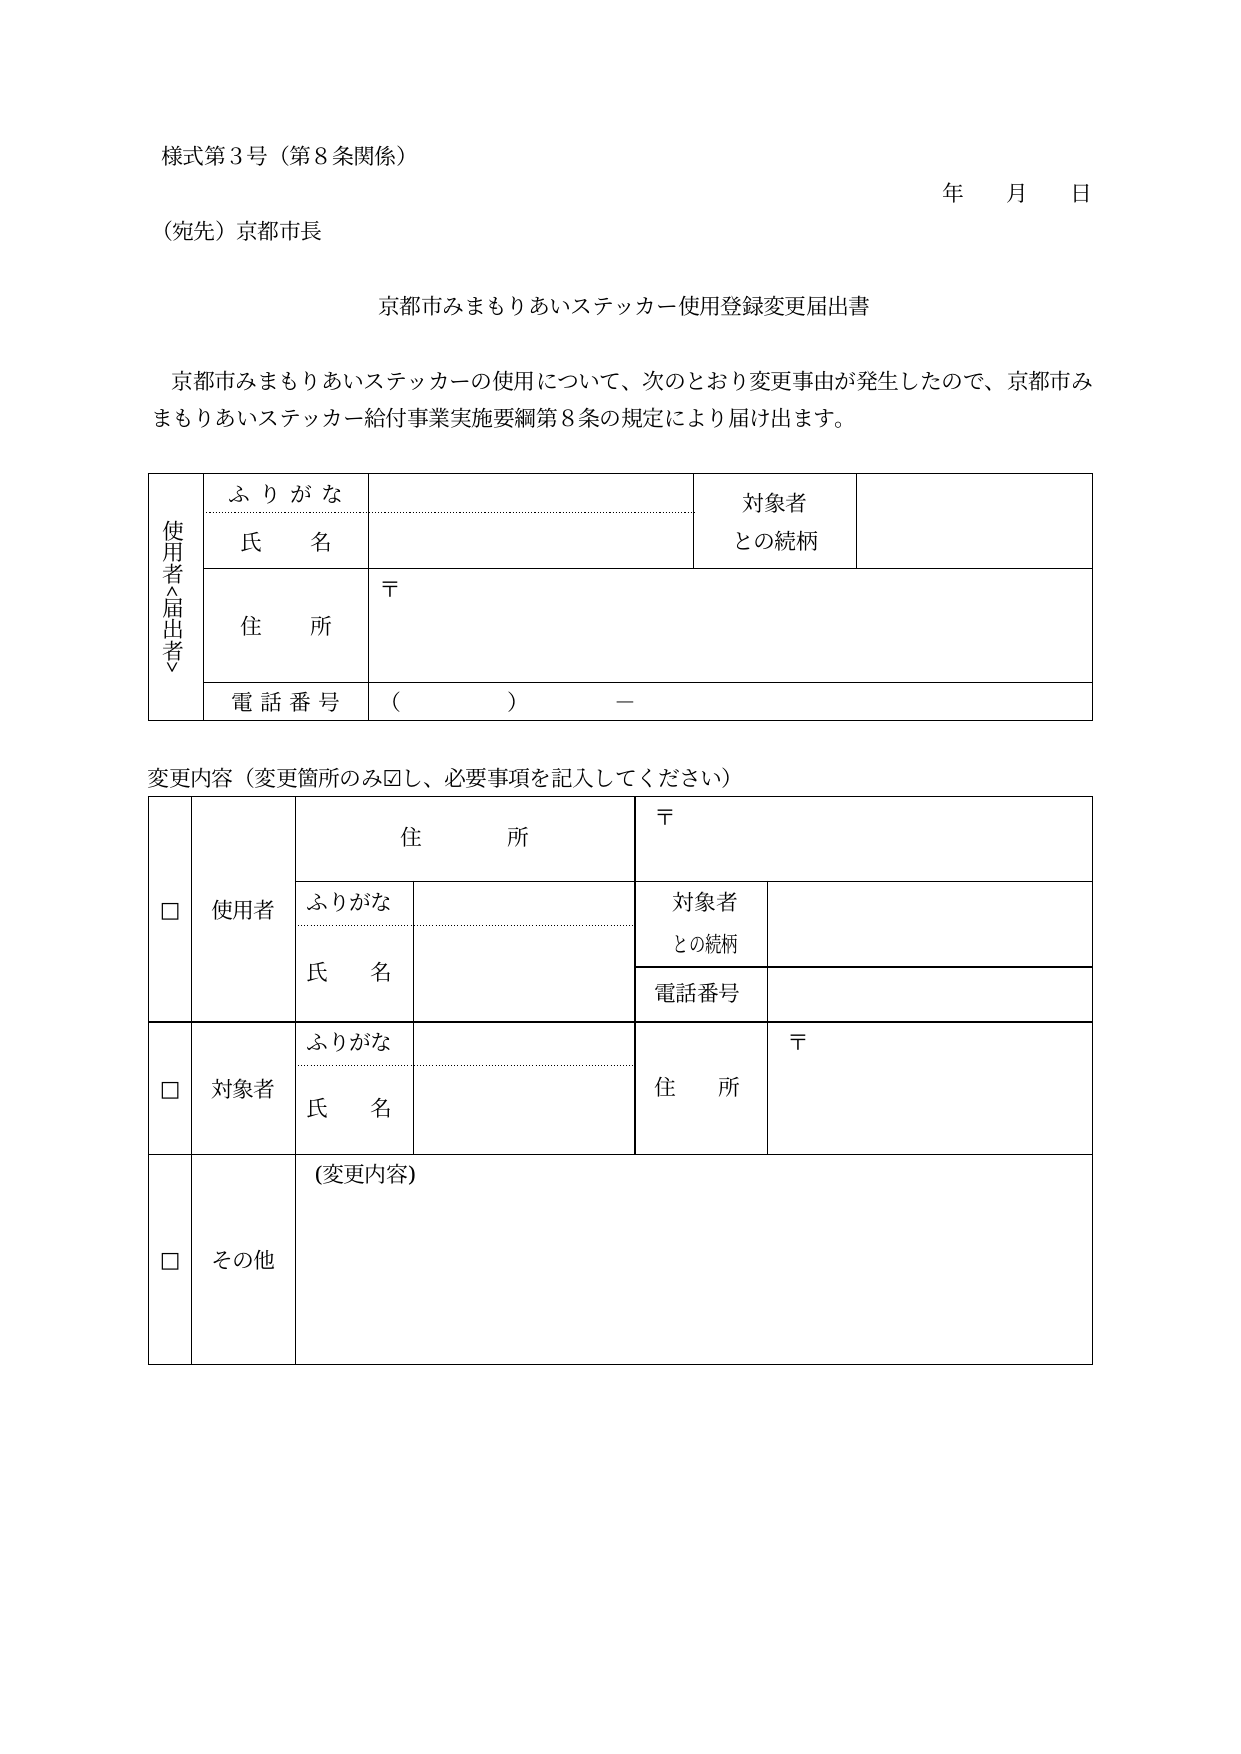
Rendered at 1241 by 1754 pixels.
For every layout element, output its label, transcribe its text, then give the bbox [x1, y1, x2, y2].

table_cell 〒 [369, 569, 1092, 682]
text 様式第３号（第８条関係） [119, 136, 1111, 173]
table_cell [414, 1065, 634, 1153]
table_header [857, 474, 1092, 568]
table_header 使用者 [192, 797, 295, 1021]
table_header 使用者<届出者> [149, 474, 203, 720]
text 年 月 日 [119, 173, 1093, 211]
table_cell ふりがな [296, 1023, 413, 1065]
table_cell [369, 512, 693, 568]
table_cell (変更内容) [296, 1155, 1092, 1364]
table_cell 住所 [204, 569, 368, 682]
table_cell [414, 1023, 634, 1065]
table_header ふりがな [204, 474, 368, 512]
table_cell 氏 名 [296, 925, 413, 1021]
table_header 〒 [636, 797, 1092, 881]
table_cell □ [149, 1023, 191, 1153]
table_cell ふりがな [296, 882, 413, 924]
text （宛先）京都市長 [151, 211, 1098, 248]
table_cell （ ） － [369, 683, 1092, 720]
table_cell □ [149, 1155, 191, 1364]
table_header [369, 474, 693, 512]
table_cell 氏 名 [296, 1065, 413, 1153]
table_cell [768, 882, 1092, 966]
table_header 対象者 との続柄 [694, 474, 856, 568]
table_cell [414, 882, 634, 924]
table_cell 〒 [768, 1023, 1092, 1153]
text 変更内容（変更箇所のみ☑し、必要事項を記入してください） [148, 759, 1092, 796]
table_cell 氏名 [204, 512, 368, 568]
table_header 住 所 [296, 797, 634, 881]
table_cell その他 [192, 1155, 295, 1364]
table_cell [414, 925, 634, 1021]
text 京都市みまもりあいステッカー使用登録変更届出書 [151, 286, 1098, 323]
table_header □ [149, 797, 191, 1021]
table_cell 電話番号 [636, 968, 767, 1021]
table_cell 住 所 [636, 1023, 767, 1153]
table_cell 対象者 との続柄 [636, 882, 767, 966]
text 京都市みまもりあいステッカーの使用について、次のとおり変更事由が発生したので、京都市みまもりあいステッカー給付事業実施要綱第８条の規定により届け出ます。 [151, 361, 1093, 436]
table_cell 対象者 [192, 1023, 295, 1153]
table_cell 電話番号 [204, 683, 368, 720]
table_cell [768, 968, 1092, 1021]
